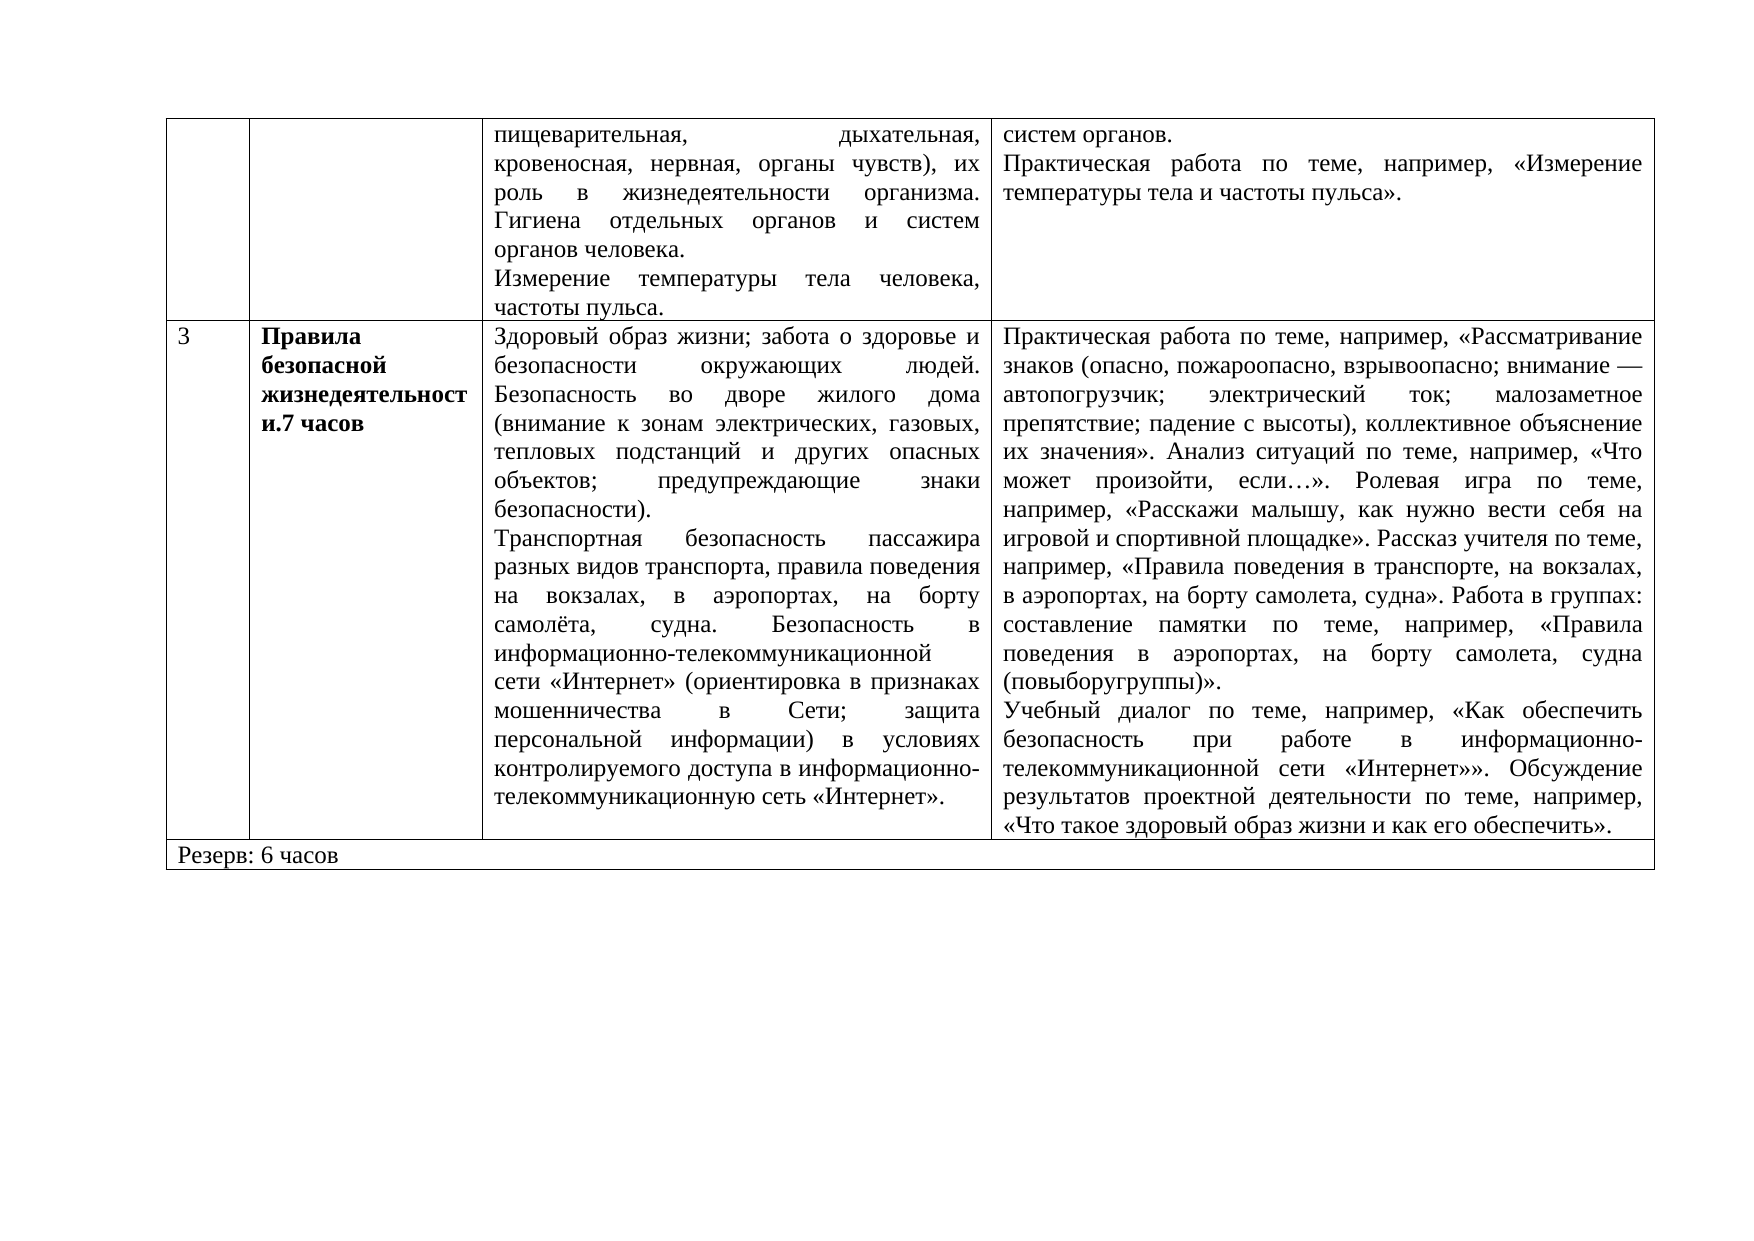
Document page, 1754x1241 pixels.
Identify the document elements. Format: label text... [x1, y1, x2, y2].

table_cell Здоровый образ жизни; забота о здоровье и безопасности окружающих людей. Безопасность во дворе жилого дома (внимание к зонам электрических, газовых, тепловых подстанций и других опасных объектов; предупреждающие знаки безопасности). Транспортная безопасность пассажира разных видов транспорта, правила поведения на вокзалах, в аэропортах, на борту самолёта, судна. Безопасность в информационно-телекоммуникационной сети «Интернет» (ориентировка в признаках мошенничества в Сети; защита персональной информации) в условиях контролируемого доступа в информационно-телекоммуникационную сеть «Интернет». [483, 321, 991, 839]
table_cell Практическая работа по теме, например, «Рассматривание знаков (опасно, пожароопасно, взрывоопасно; внимание — автопогрузчик; электрический ток; малозаметное препятствие; падение с высоты), коллективное объяснение их значения». Анализ ситуаций по теме, например, «Что может произойти, если…». Ролевая игра по теме, например, «Расскажи малышу, как нужно вести себя на игровой и спортивной площадке». Рассказ учителя по теме, например, «Правила поведения в транспорте, на вокзалах, в аэропортах, на борту самолета, судна». Работа в группах: составление памятки по теме, например, «Правила поведения в аэропортах, на борту самолета, судна (повыборугруппы)». Учебный диалог по теме, например, «Как обеспечить безопасность при работе в информационно-телекоммуникационной сети «Интернет»». Обсуждение результатов проектной деятельности по теме, например, «Что такое здоровый образ жизни и как его обеспечить». [992, 321, 1654, 839]
table_cell 3 [167, 321, 249, 839]
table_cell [992, 119, 1654, 320]
table_cell Правила безопасной жизнедеятельности.7 часов [250, 321, 482, 839]
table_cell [483, 119, 991, 320]
table_cell Резерв: 6 часов [167, 840, 1654, 869]
